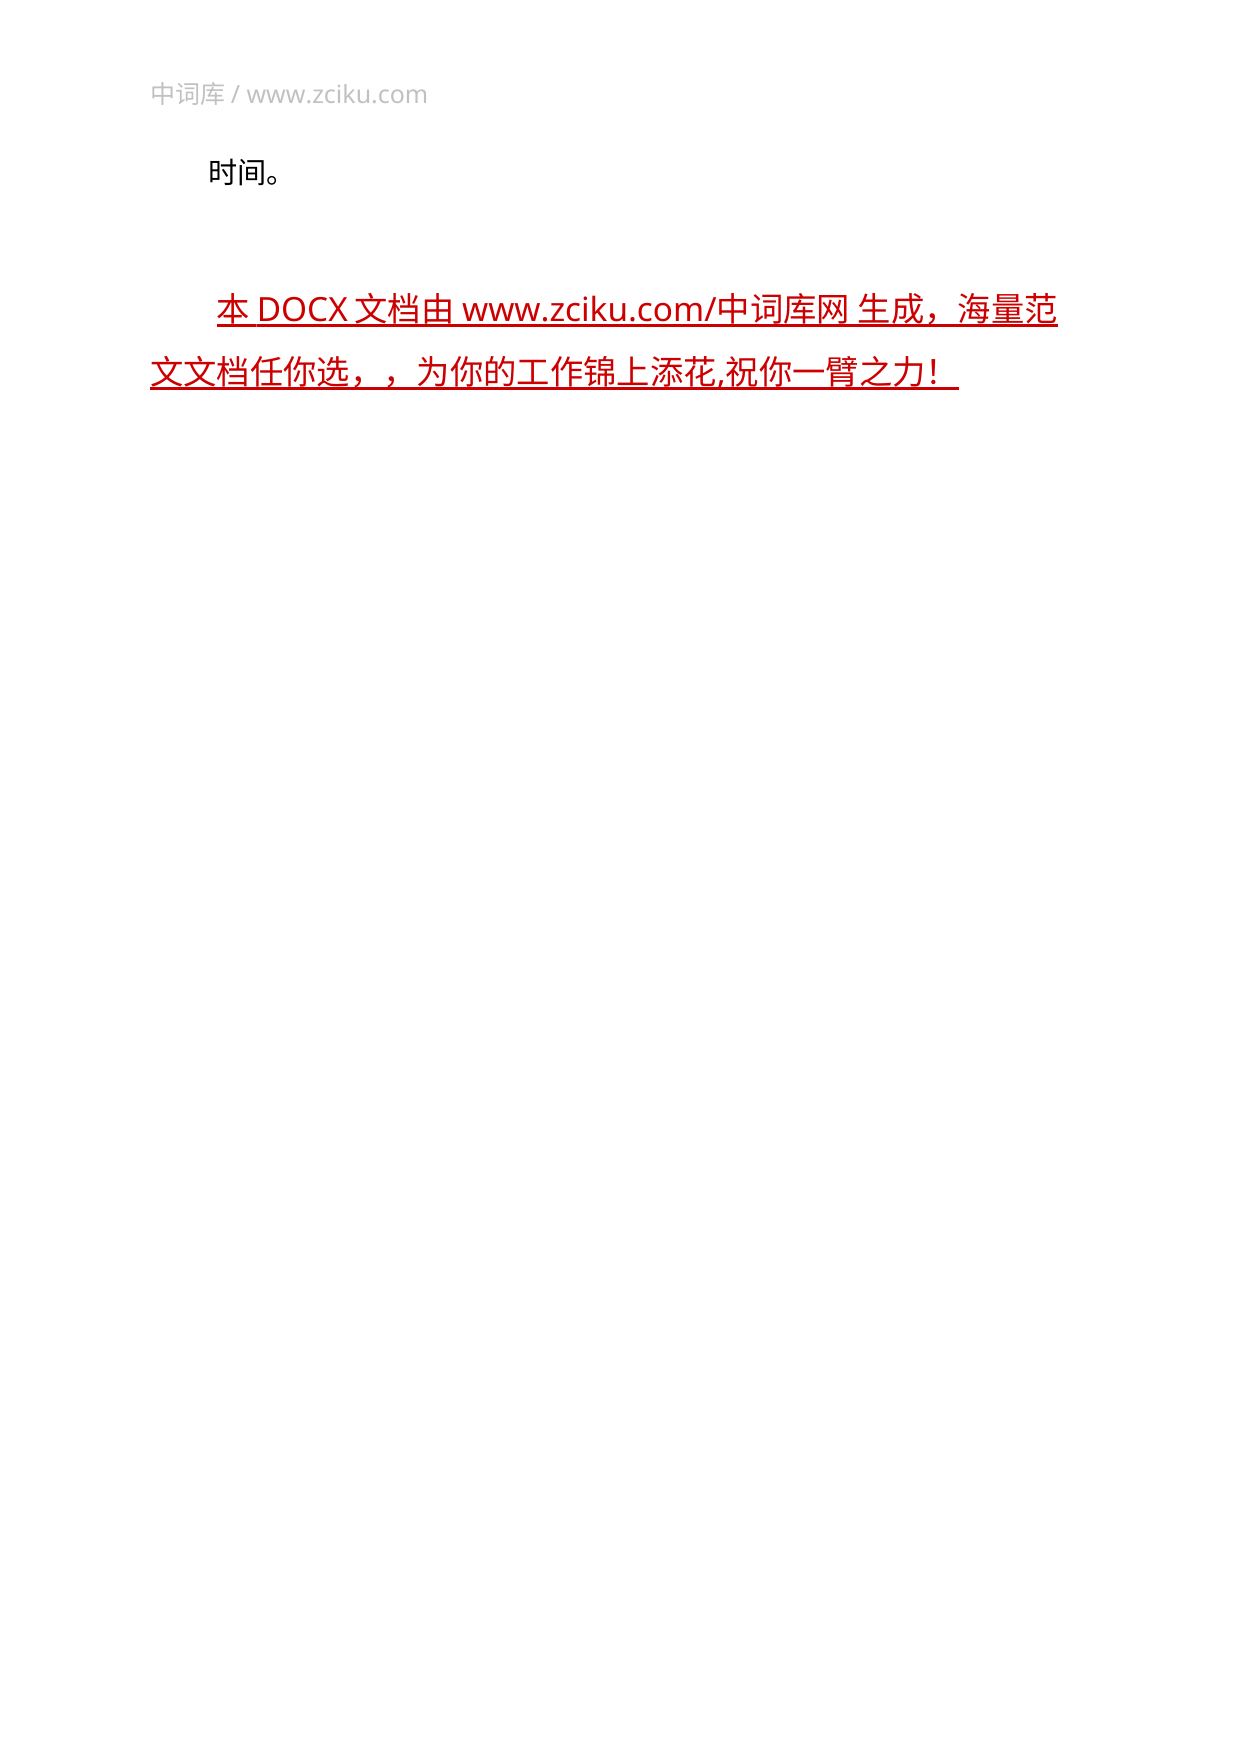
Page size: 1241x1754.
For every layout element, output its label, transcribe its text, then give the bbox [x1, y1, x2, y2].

text 时间。 [150, 150, 1090, 192]
text 本DOCX文档由 www.zciku.com/中词库网 生成，海量范文文档任你选，，为你的工作锦上添花,祝你一臂之力！ [150, 283, 1090, 394]
